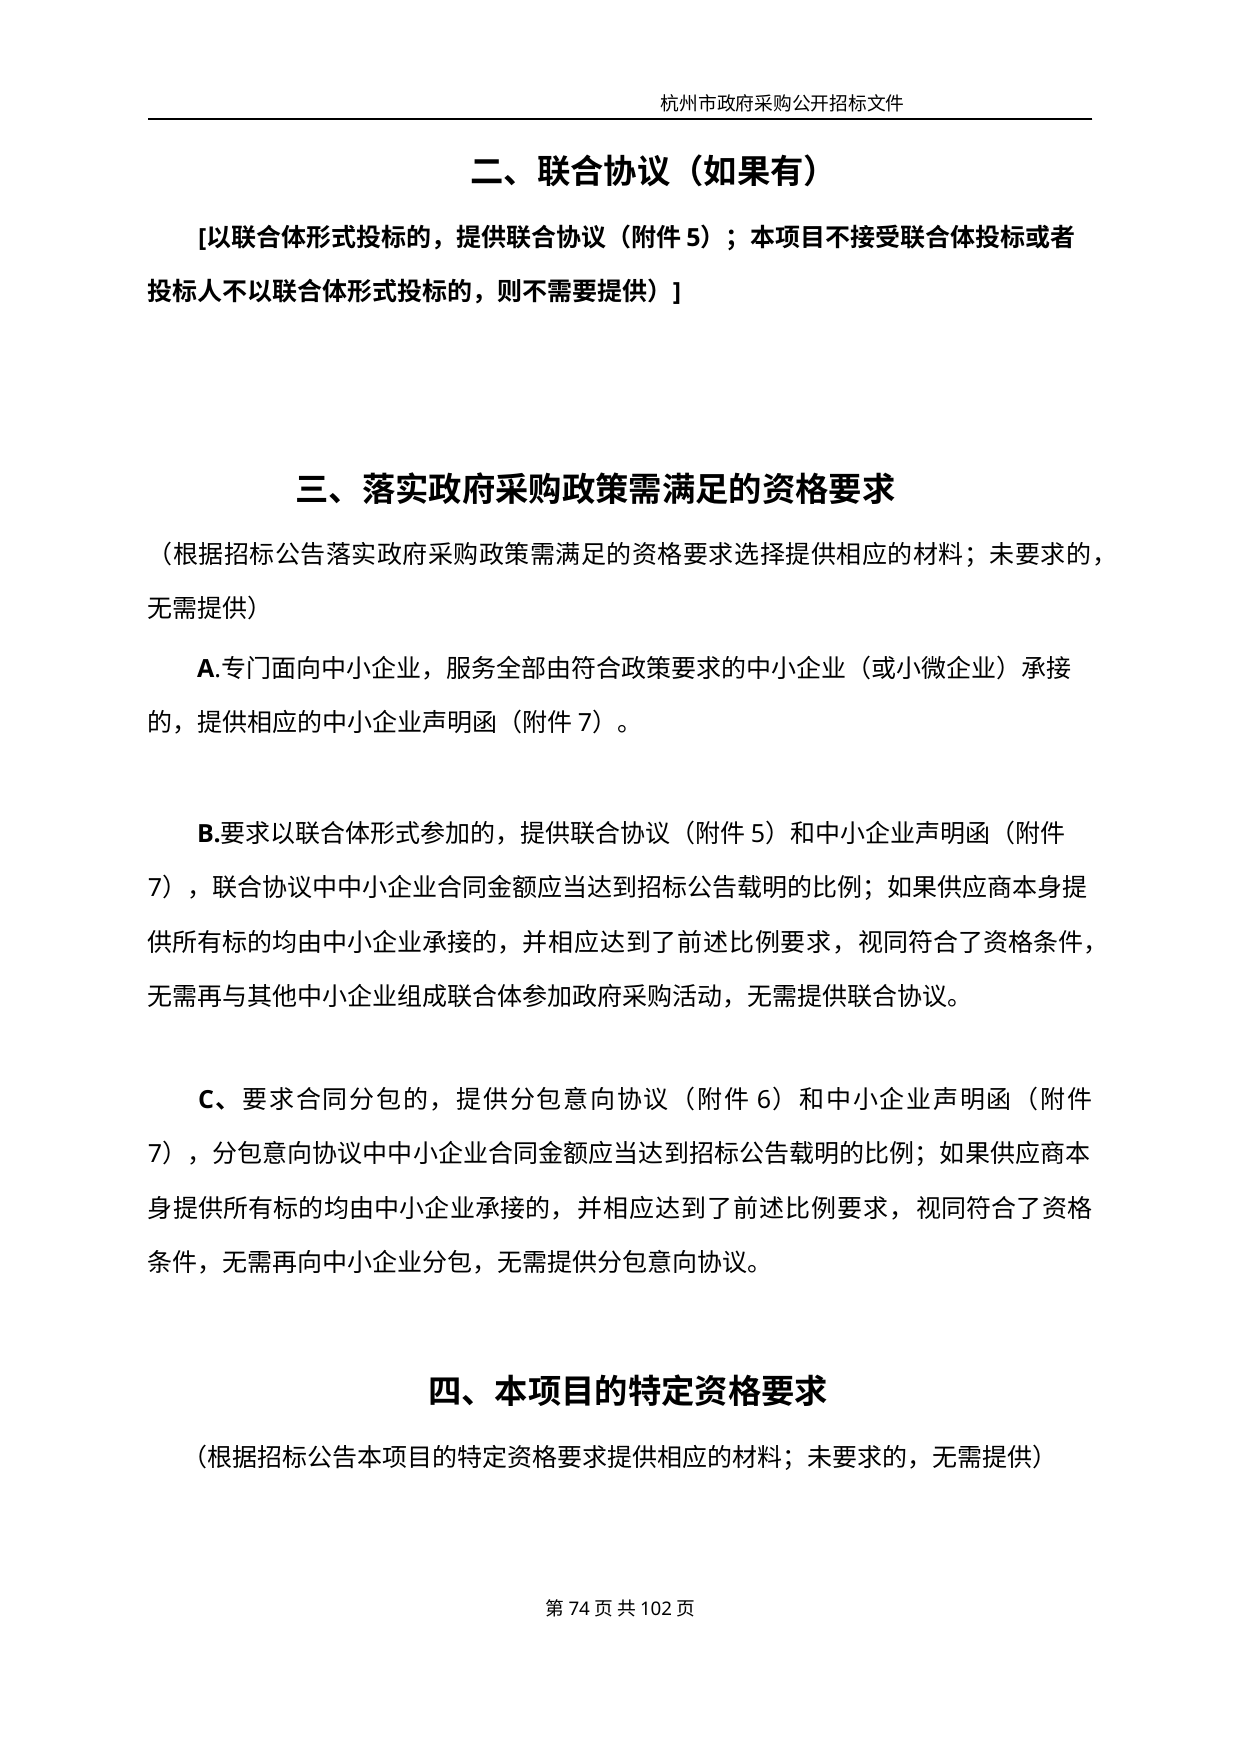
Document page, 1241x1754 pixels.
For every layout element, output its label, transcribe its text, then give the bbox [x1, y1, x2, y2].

text 二、联合协议（如果有） [148, 145, 1092, 193]
text C、要求合同分包的，提供分包意向协议（附件6）和中小企业声明函（附件7），分包意向协议中中小企业合同金额应当达到招标公告载明的比例；如果供应商本身提供所有标的均由中小企业承接的，并相应达到了前述比例要求，视同符合了资格条件，无需再向中小企业分包，无需提供分包意向协议。 [148, 1079, 1092, 1279]
text 三、落实政府采购政策需满足的资格要求 [148, 462, 1042, 511]
text A.专门面向中小企业，服务全部由符合政策要求的中小企业（或小微企业）承接的，提供相应的中小企业声明函（附件7）。 [148, 648, 1092, 739]
text （根据招标公告本项目的特定资格要求提供相应的材料；未要求的，无需提供） [148, 1437, 1092, 1473]
text 四、本项目的特定资格要求 [163, 1365, 1092, 1413]
text B.要求以联合体形式参加的，提供联合协议（附件5）和中小企业声明函（附件7），联合协议中中小企业合同金额应当达到招标公告载明的比例；如果供应商本身提供所有标的均由中小企业承接的，并相应达到了前述比例要求，视同符合了资格条件，无需再与其他中小企业组成联合体参加政府采购活动，无需提供联合协议。 [148, 813, 1092, 1013]
text [以联合体形式投标的，提供联合协议（附件5）；本项目不接受联合体投标或者投标人不以联合体形式投标的，则不需要提供）] [148, 217, 1092, 308]
text （根据招标公告落实政府采购政策需满足的资格要求选择提供相应的材料；未要求的，无需提供） [148, 534, 1092, 625]
